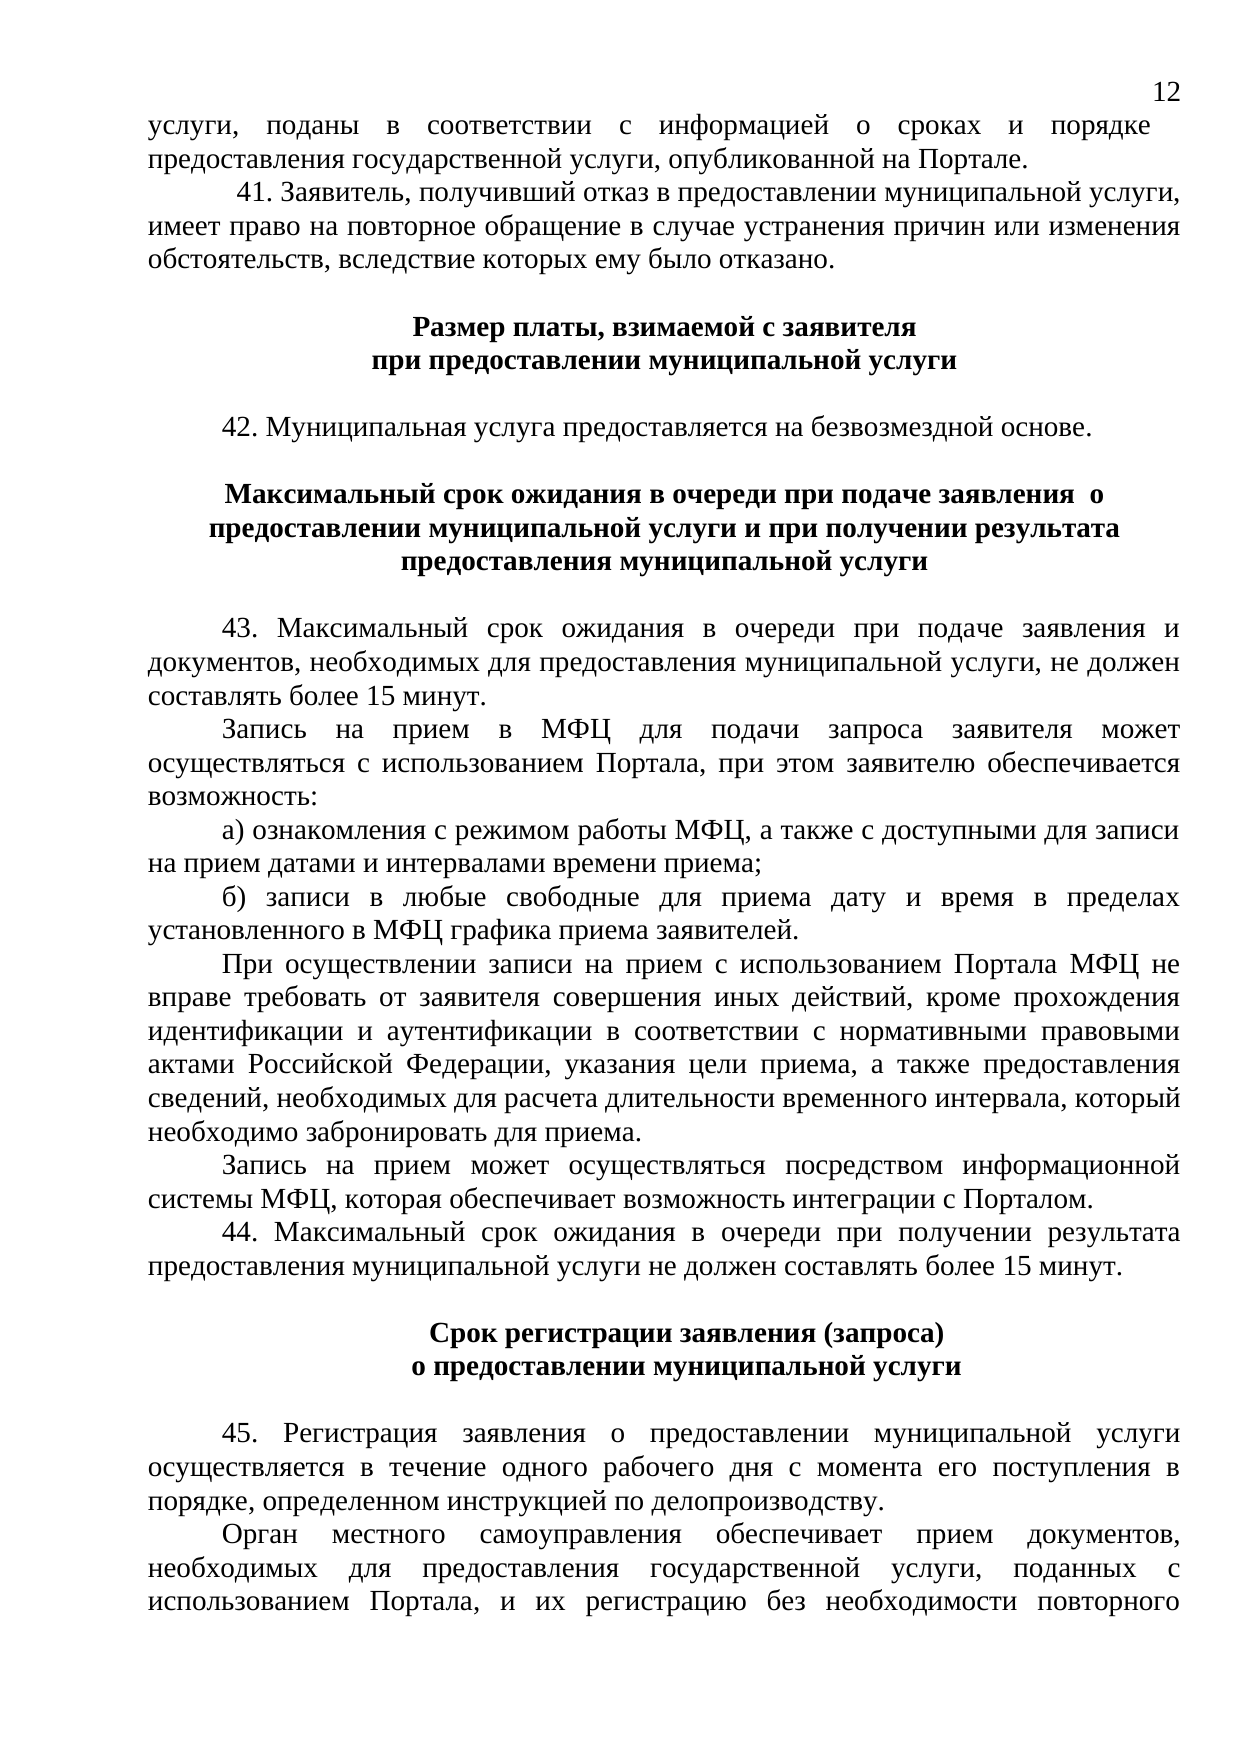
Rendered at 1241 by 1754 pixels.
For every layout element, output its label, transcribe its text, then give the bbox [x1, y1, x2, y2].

text 42. Муниципальная услуга предоставляется на безвозмездной основе. [148, 409, 1181, 443]
text 41. Заявитель, получивший отказ в предоставлении муниципальной услуги, имеет право на повторное обращение в случае устранения причин или изменения обстоятельств, вследствие которых ему было отказано. [148, 174, 1181, 275]
text при предоставлении муниципальной услуги [148, 342, 1181, 376]
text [148, 107, 1181, 174]
text Максимальный срок ожидания в очереди при подаче заявления о предоставлении муниципальной услуги и при получении результата предоставления муниципальной услуги [148, 476, 1181, 577]
text Запись на прием может осуществляться посредством информационной системы МФЦ, которая обеспечивает возможность интеграции с Порталом. [148, 1147, 1181, 1214]
text а) ознакомления с режимом работы МФЦ, а также с доступными для записи на прием датами и интервалами времени приема; [148, 812, 1181, 879]
text 43. Максимальный срок ожидания в очереди при подаче заявления и документов, необходимых для предоставления муниципальной услуги, не должен составлять более 15 минут. [148, 611, 1181, 711]
text б) записи в любые свободные для приема дату и время в пределах установленного в МФЦ графика приема заявителей. [148, 879, 1181, 946]
text 44. Максимальный срок ожидания в очереди при получении результата предоставления муниципальной услуги не должен составлять более 15 минут. [148, 1214, 1181, 1281]
text При осуществлении записи на прием с использованием Портала МФЦ не вправе требовать от заявителя совершения иных действий, кроме прохождения идентификации и аутентификации в соответствии с нормативными правовыми актами Российской Федерации, указания цели приема, а также предоставления сведений, необходимых для расчета длительности временного интервала, который необходимо забронировать для приема. [148, 946, 1181, 1147]
text 45. Регистрация заявления о предоставлении муниципальной услуги осуществляется в течение одного рабочего дня с момента его поступления в порядке, определенном инструкцией по делопроизводству. [148, 1416, 1181, 1516]
text Запись на прием в МФЦ для подачи запроса заявителя может осуществляться с использованием Портала, при этом заявителю обеспечивается возможность: [148, 711, 1181, 812]
text Срок регистрации заявления (запроса) [148, 1315, 1181, 1348]
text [148, 1516, 1181, 1617]
text о предоставлении муниципальной услуги [148, 1348, 1181, 1382]
text Размер платы, взимаемой с заявителя [148, 309, 1181, 342]
